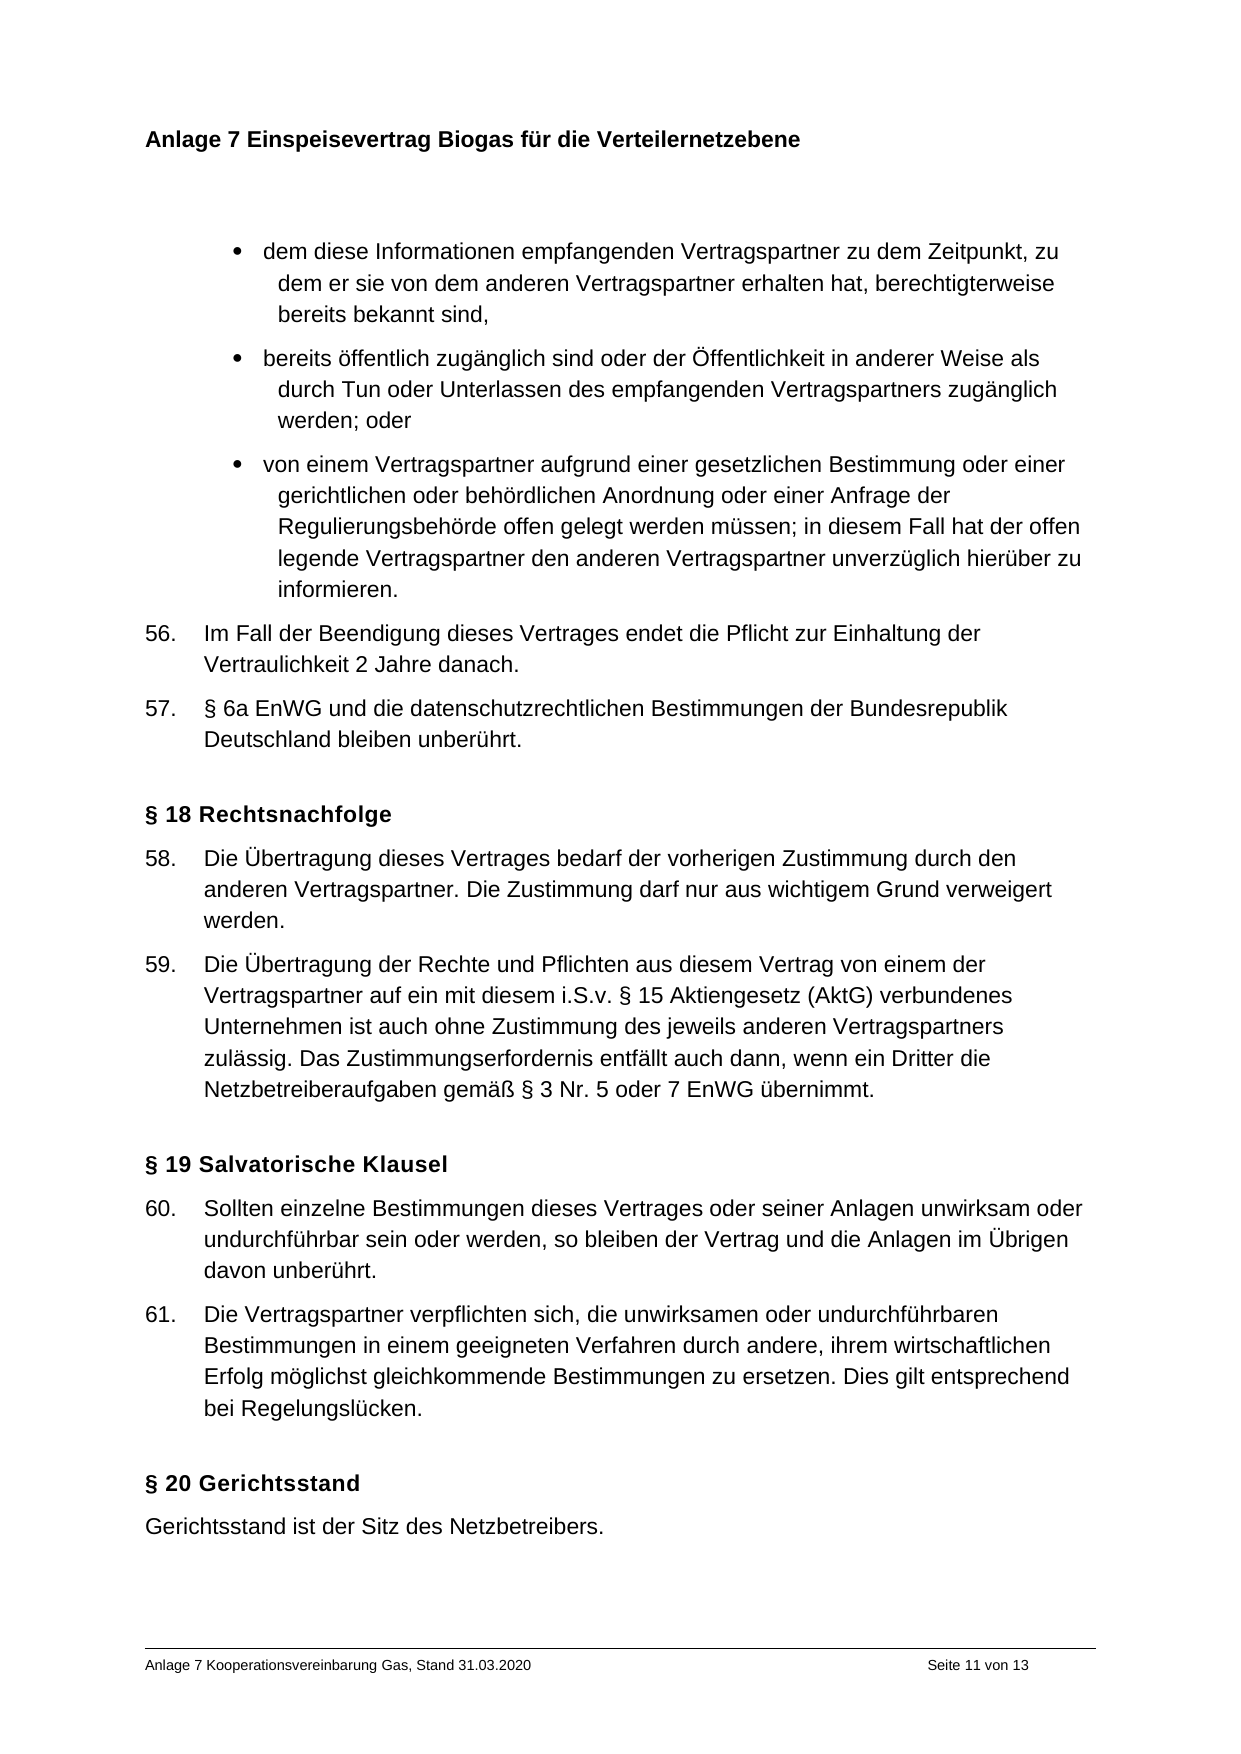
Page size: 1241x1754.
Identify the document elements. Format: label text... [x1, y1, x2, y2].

text dem diese Informationen empfangenden Vertragspartner zu dem Zeitpunkt, zu dem er sie von dem anderen Vertragspartner erhalten hat, berechtigterweise bereits bekannt sind, [233, 233, 1096, 327]
list Sollten einzelne Bestimmungen dieses Vertrages oder seiner Anlagen unwirksam oder undurchführbar sein oder werden, so bleiben der Vertrag und die Anlagen im Übrigen davon unberührt. [145, 1189, 1096, 1283]
list Die Übertragung dieses Vertrages bedarf der vorherigen Zustimmung durch den anderen Vertragspartner. Die Zustimmung darf nur aus wichtigem Grund verweigert werden. [145, 839, 1096, 933]
list § 6a EnWG und die datenschutzrechtlichen Bestimmungen der Bundesrepublik Deutschland bleiben unberührt. [145, 689, 1096, 752]
text Gerichtsstand ist der Sitz des Netzbetreibers. [145, 1508, 1096, 1539]
list Die Vertragspartner verpflichten sich, die unwirksamen oder undurchführbaren Bestimmungen in einem geeigneten Verfahren durch andere, ihrem wirtschaftlichen Erfolg möglichst gleichkommende Bestimmungen zu ersetzen. Dies gilt entsprechend bei Regelungslücken. [145, 1296, 1096, 1421]
subtitle § 18 Rechtsnachfolge [145, 796, 1096, 827]
list Im Fall der Beendigung dieses Vertrages endet die Pflicht zur Einhaltung der Vertraulichkeit 2 Jahre danach. [145, 614, 1096, 677]
subtitle § 19 Salvatorische Klausel [145, 1146, 1096, 1177]
list Die Übertragung der Rechte und Pflichten aus diesem Vertrag von einem der Vertragspartner auf ein mit diesem i.S.v. § 15 Aktiengesetz (AktG) verbundenes Unternehmen ist auch ohne Zustimmung des jeweils anderen Vertragspartners zulässig. Das Zustimmungserfordernis entfällt auch dann, wenn ein Dritter die Netzbetreiberaufgaben gemäß § 3 Nr. 5 oder 7 EnWG übernimmt. [145, 946, 1096, 1102]
text bereits öffentlich zugänglich sind oder der Öffentlichkeit in anderer Weise als durch Tun oder Unterlassen des empfangenden Vertragspartners zugänglich werden; oder [233, 339, 1096, 433]
text von einem Vertragspartner aufgrund einer gesetzlichen Bestimmung oder einer gerichtlichen oder behördlichen Anordnung oder einer Anfrage der Regulierungsbehörde offen gelegt werden müssen; in diesem Fall hat der offen legende Vertragspartner den anderen Vertragspartner unverzüglich hierüber zu informieren. [233, 446, 1096, 602]
subtitle § 20 Gerichtsstand [145, 1464, 1096, 1496]
